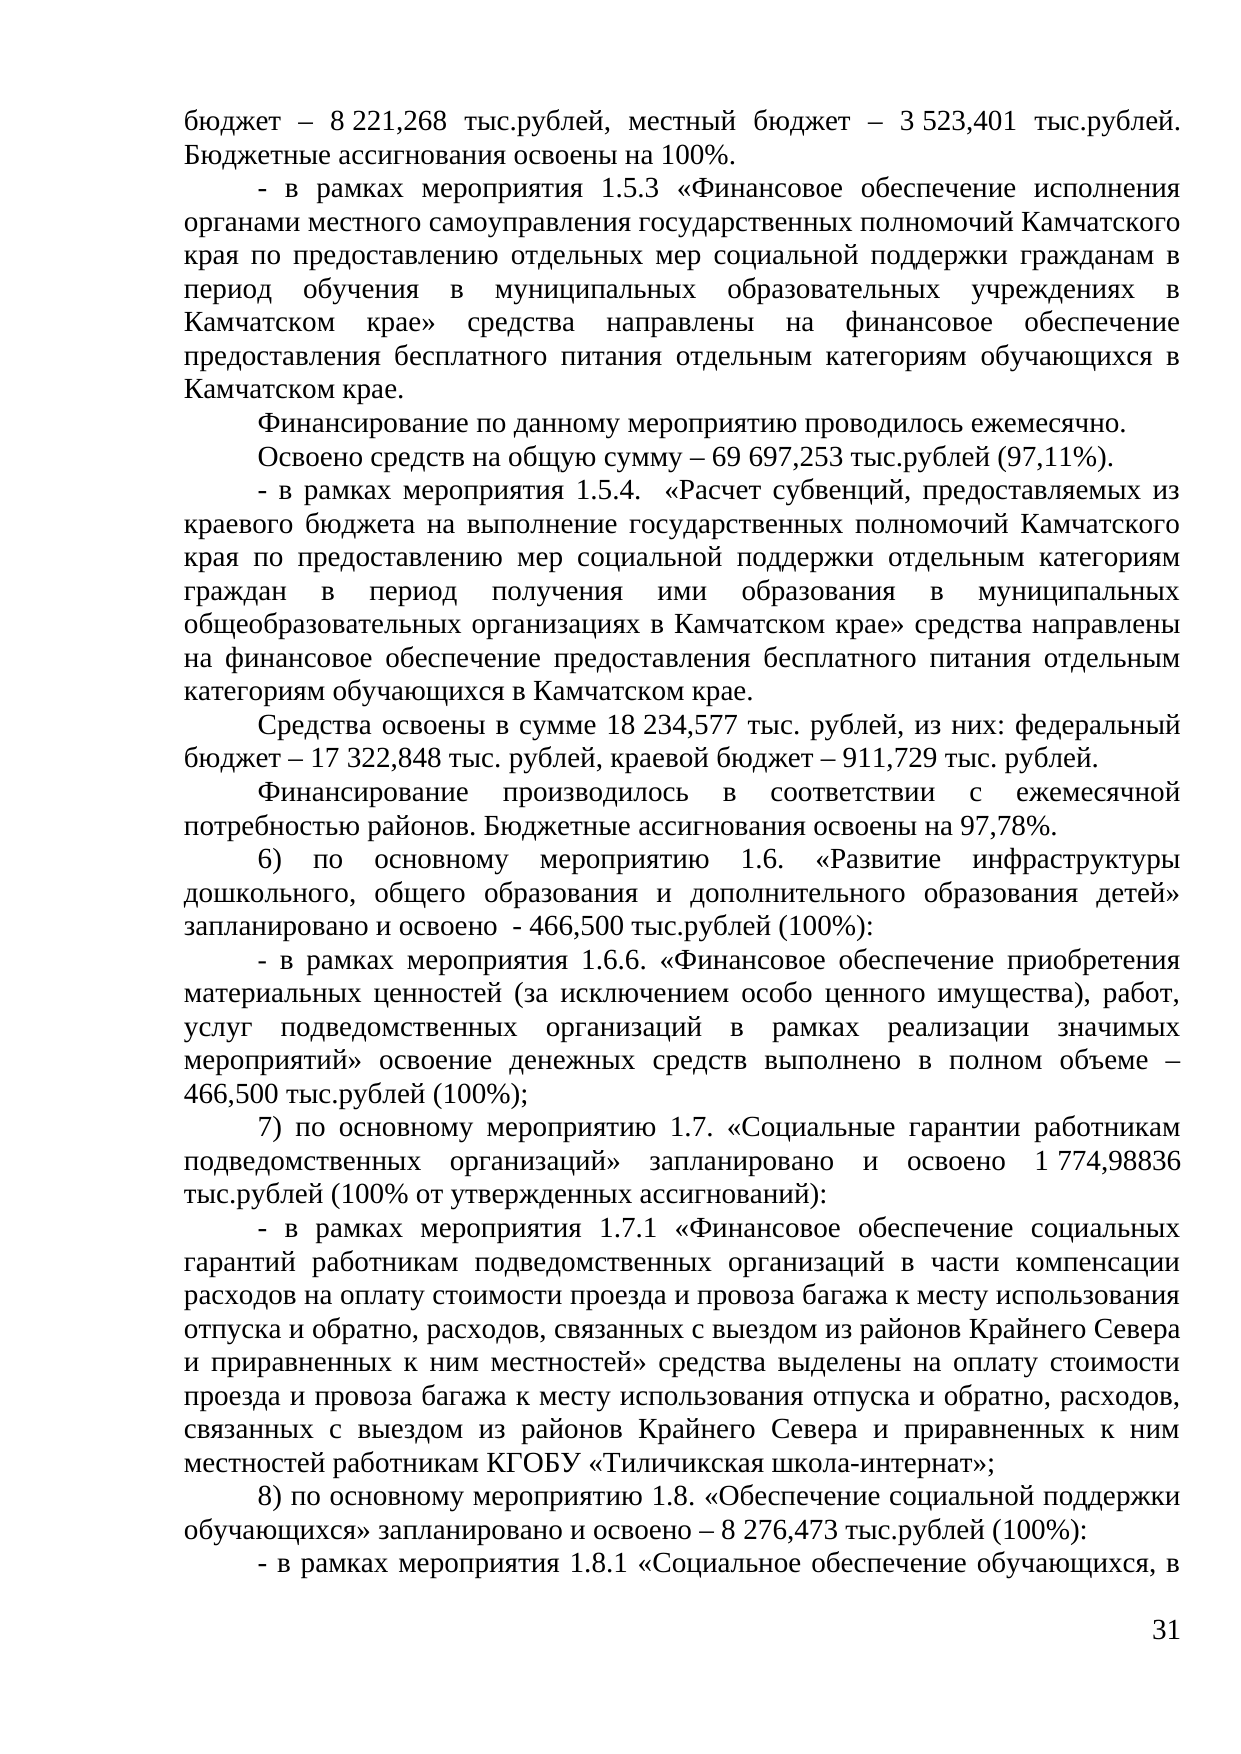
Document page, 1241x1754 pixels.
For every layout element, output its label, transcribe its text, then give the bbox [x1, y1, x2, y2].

text - в рамках мероприятия 1.5.4. «Расчет субвенций, предоставляемых из краевого бюджета на выполнение государственных полномочий Камчатского края по предоставлению мер социальной поддержки отдельным категориям граждан в период получения ими образования в муниципальных общеобразовательных организациях в Камчатском крае» средства направлены на финансовое обеспечение предоставления бесплатного питания отдельным категориям обучающихся в Камчатском крае. [184, 472, 1181, 707]
text Финансирование по данному мероприятию проводилось ежемесячно. [184, 405, 1181, 439]
text - в рамках мероприятия 1.7.1 «Финансовое обеспечение социальных гарантий работникам подведомственных организаций в части компенсации расходов на оплату стоимости проезда и провоза багажа к месту использования отпуска и обратно, расходов, связанных с выездом из районов Крайнего Севера и приравненных к ним местностей» средства выделены на оплату стоимости проезда и провоза багажа к месту использования отпуска и обратно, расходов, связанных с выездом из районов Крайнего Севера и приравненных к ним местностей работникам КГОБУ «Тиличикская школа-интернат»; [184, 1210, 1181, 1478]
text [184, 1546, 1181, 1579]
text Средства освоены в сумме 18 234,577 тыс. рублей, из них: федеральный бюджет – 17 322,848 тыс. рублей, краевой бюджет – 911,729 тыс. рублей. [184, 707, 1181, 774]
text 6) по основному мероприятию 1.6. «Развитие инфраструктуры дошкольного, общего образования и дополнительного образования детей» запланировано и освоено - 466,500 тыс.рублей (100%): [184, 841, 1181, 942]
text - в рамках мероприятия 1.6.6. «Финансовое обеспечение приобретения материальных ценностей (за исключением особо ценного имущества), работ, услуг подведомственных организаций в рамках реализации значимых мероприятий» освоение денежных средств выполнено в полном объеме – 466,500 тыс.рублей (100%); [184, 942, 1181, 1109]
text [184, 103, 1181, 170]
text 7) по основному мероприятию 1.7. «Социальные гарантии работникам подведомственных организаций» запланировано и освоено 1 774,98836 тыс.рублей (100% от утвержденных ассигнований): [184, 1109, 1181, 1210]
text Освоено средств на общую сумму – 69 697,253 тыс.рублей (97,11%). [184, 439, 1181, 472]
text Финансирование производилось в соответствии с ежемесячной потребностью районов. Бюджетные ассигнования освоены на 97,78%. [184, 774, 1181, 841]
text - в рамках мероприятия 1.5.3 «Финансовое обеспечение исполнения органами местного самоуправления государственных полномочий Камчатского края по предоставлению отдельных мер социальной поддержки гражданам в период обучения в муниципальных образовательных учреждениях в Камчатском крае» средства направлены на финансовое обеспечение предоставления бесплатного питания отдельным категориям обучающихся в Камчатском крае. [184, 170, 1181, 405]
text 8) по основному мероприятию 1.8. «Обеспечение социальной поддержки обучающихся» запланировано и освоено – 8 276,473 тыс.рублей (100%): [184, 1478, 1181, 1546]
